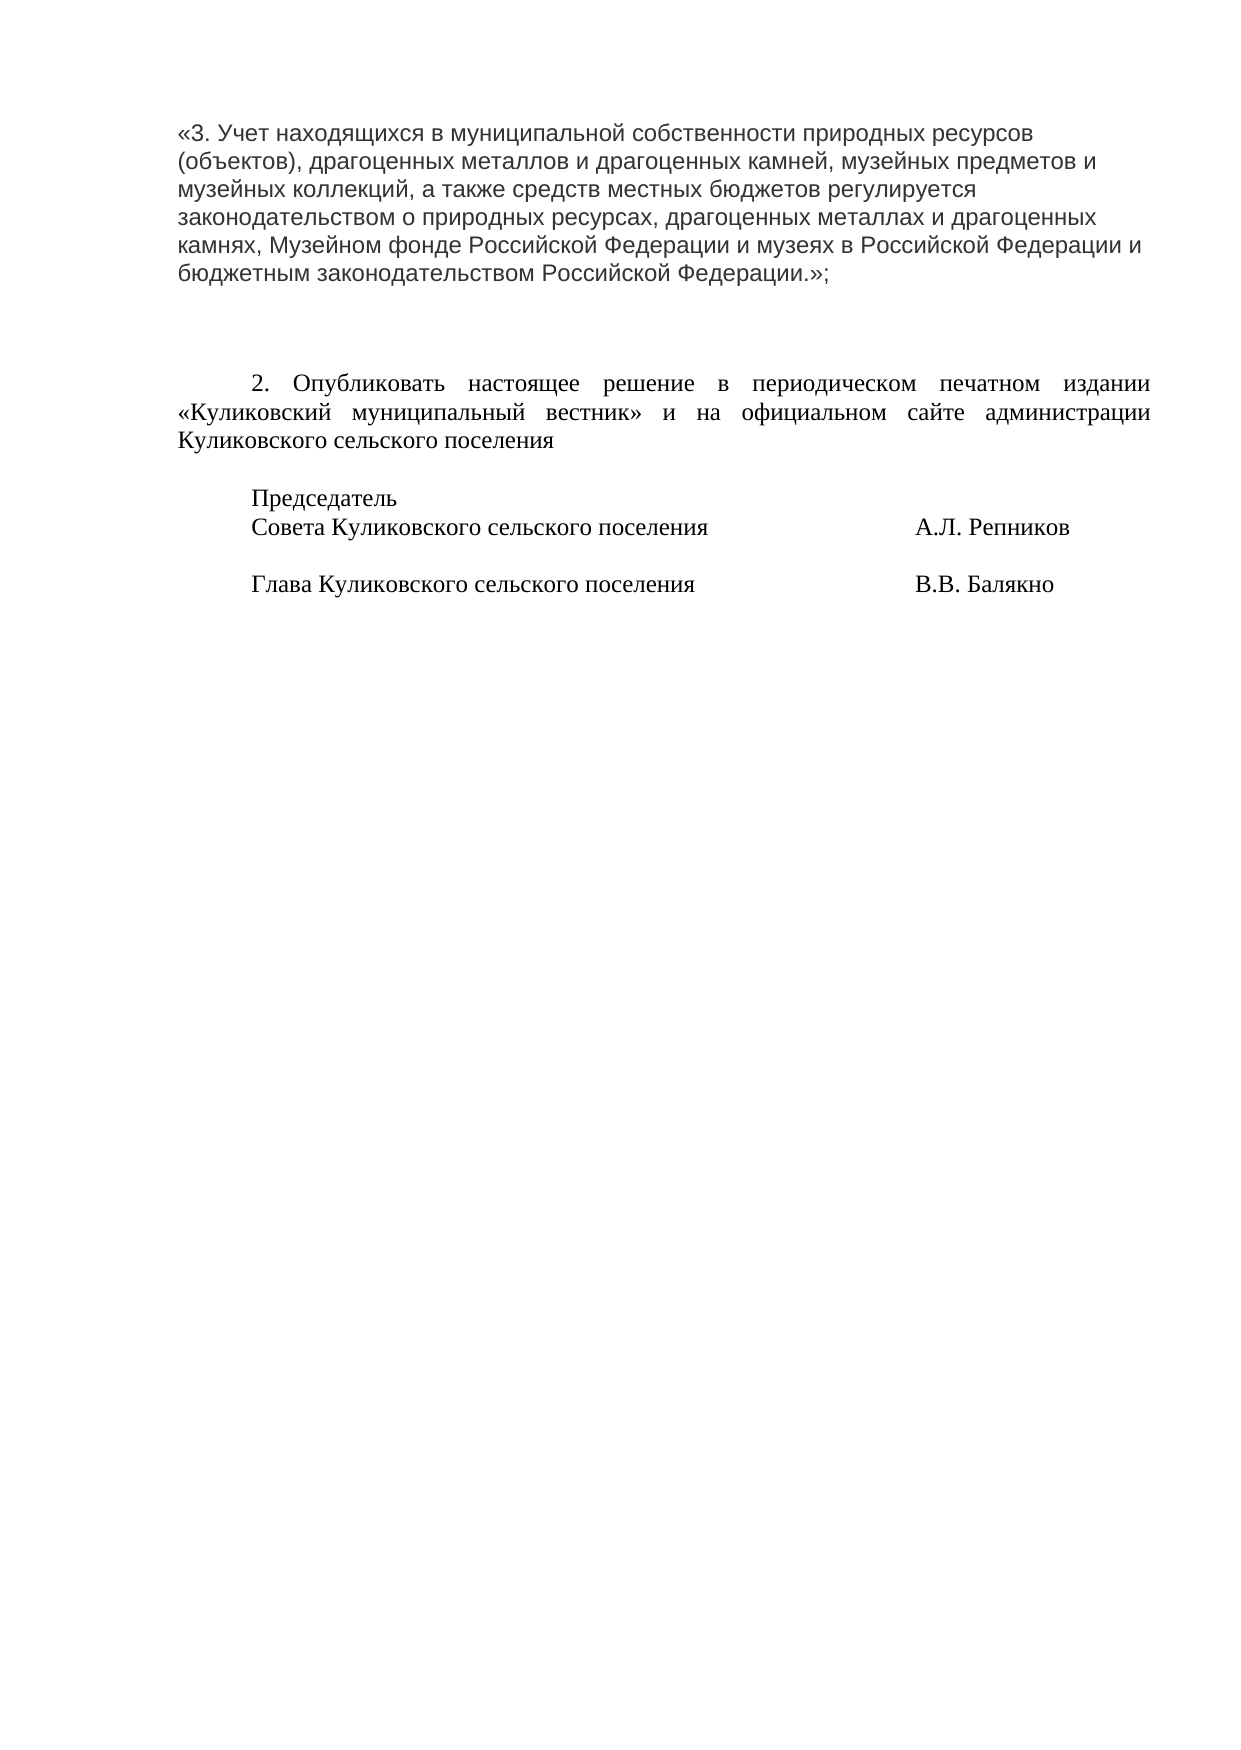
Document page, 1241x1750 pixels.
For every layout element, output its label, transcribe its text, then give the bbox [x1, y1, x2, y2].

text «3. Учет находящихся в муниципальной собственности природных ресурсов (объектов), драгоценных металлов и драгоценных камней, музейных предметов и музейных коллекций, а также средств местных бюджетов регулируется законодательством о природных ресурсах, драгоценных металлах и драгоценных камнях, Музейном фонде Российской Федерации и музеях в Российской Федерации и бюджетным законодательством Российской Федерации.»; [177, 118, 1152, 287]
text Совета Куликовского сельского поселения А.Л. Репников [177, 512, 1152, 541]
text Глава Куликовского сельского поселения В.В. Балякно [177, 569, 1152, 598]
text Председатель [177, 483, 1152, 512]
text 2. Опубликовать настоящее решение в периодическом печатном издании «Куликовский муниципальный вестник» и на официальном сайте администрации Куликовского сельского поселения [177, 368, 1152, 454]
